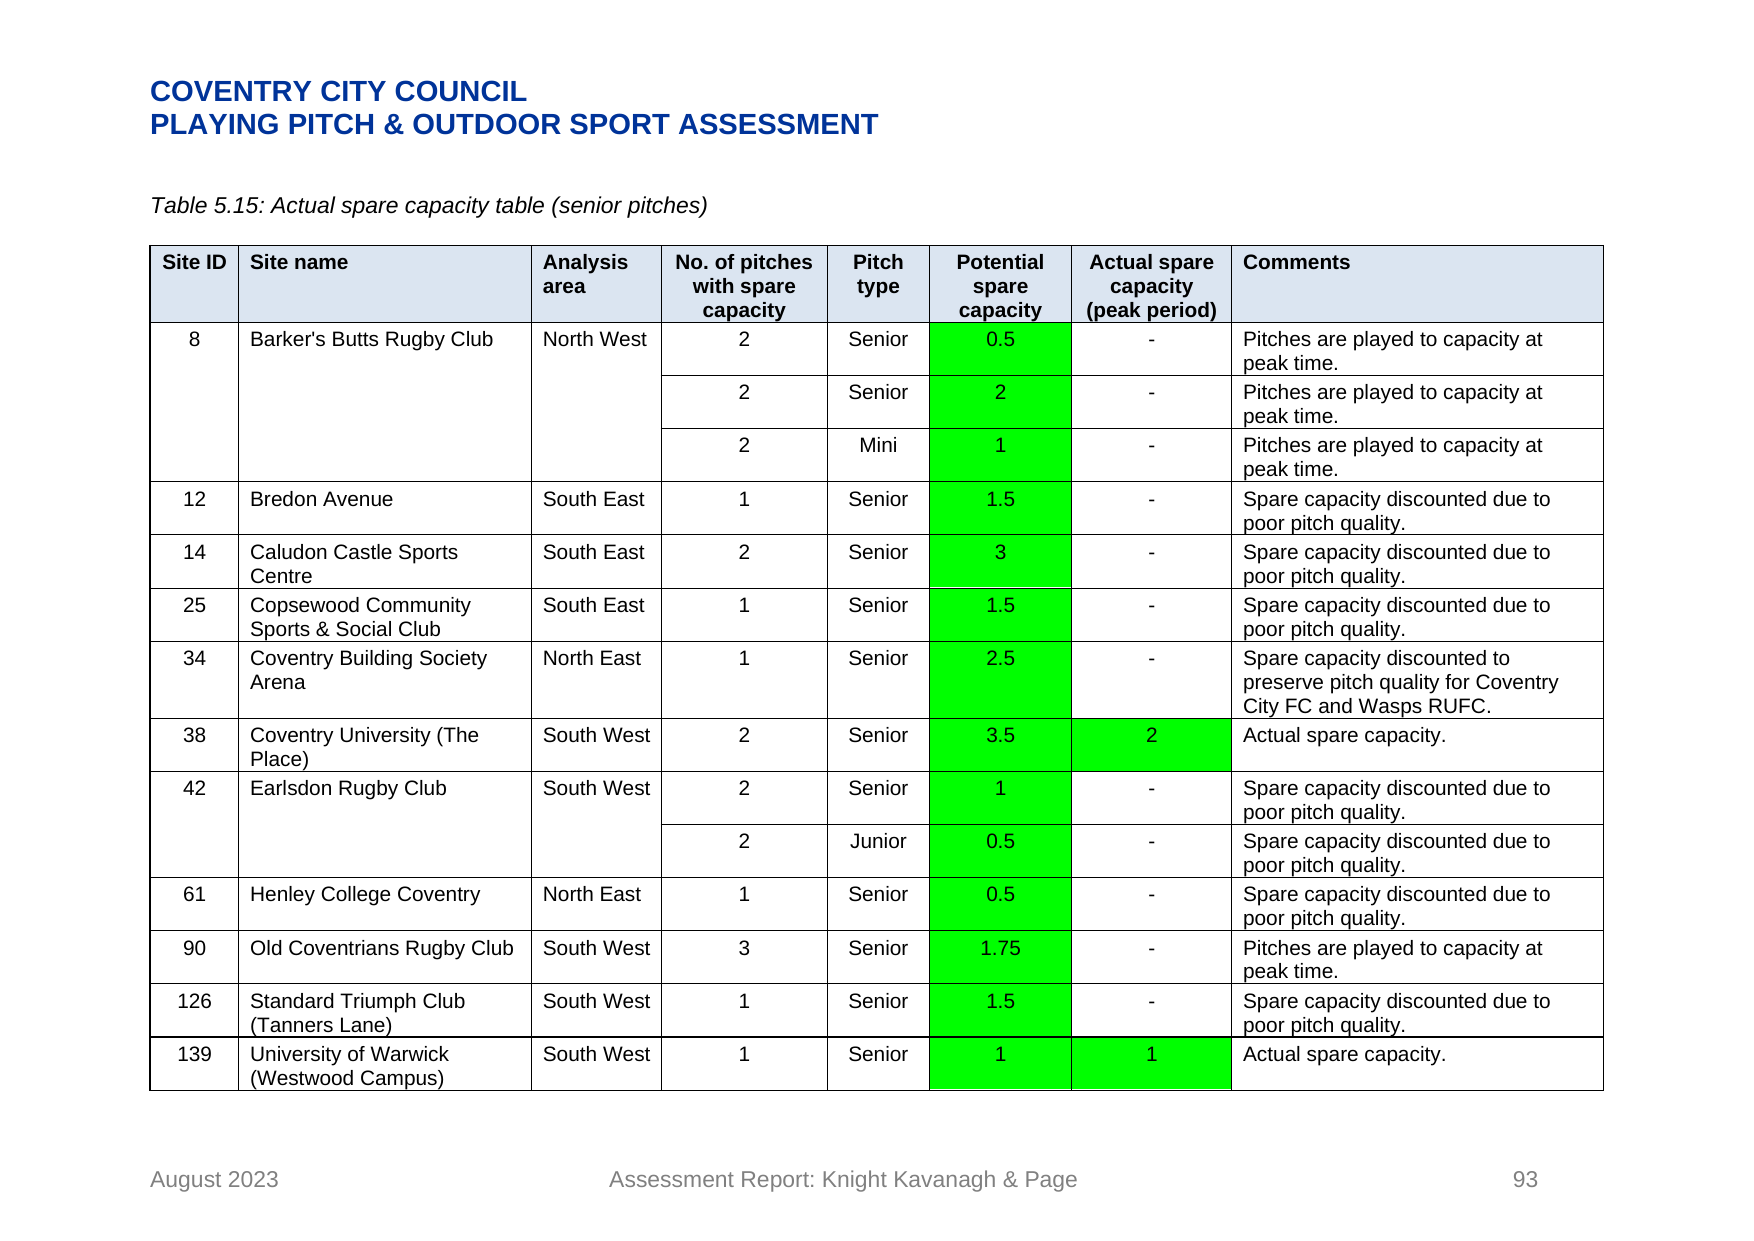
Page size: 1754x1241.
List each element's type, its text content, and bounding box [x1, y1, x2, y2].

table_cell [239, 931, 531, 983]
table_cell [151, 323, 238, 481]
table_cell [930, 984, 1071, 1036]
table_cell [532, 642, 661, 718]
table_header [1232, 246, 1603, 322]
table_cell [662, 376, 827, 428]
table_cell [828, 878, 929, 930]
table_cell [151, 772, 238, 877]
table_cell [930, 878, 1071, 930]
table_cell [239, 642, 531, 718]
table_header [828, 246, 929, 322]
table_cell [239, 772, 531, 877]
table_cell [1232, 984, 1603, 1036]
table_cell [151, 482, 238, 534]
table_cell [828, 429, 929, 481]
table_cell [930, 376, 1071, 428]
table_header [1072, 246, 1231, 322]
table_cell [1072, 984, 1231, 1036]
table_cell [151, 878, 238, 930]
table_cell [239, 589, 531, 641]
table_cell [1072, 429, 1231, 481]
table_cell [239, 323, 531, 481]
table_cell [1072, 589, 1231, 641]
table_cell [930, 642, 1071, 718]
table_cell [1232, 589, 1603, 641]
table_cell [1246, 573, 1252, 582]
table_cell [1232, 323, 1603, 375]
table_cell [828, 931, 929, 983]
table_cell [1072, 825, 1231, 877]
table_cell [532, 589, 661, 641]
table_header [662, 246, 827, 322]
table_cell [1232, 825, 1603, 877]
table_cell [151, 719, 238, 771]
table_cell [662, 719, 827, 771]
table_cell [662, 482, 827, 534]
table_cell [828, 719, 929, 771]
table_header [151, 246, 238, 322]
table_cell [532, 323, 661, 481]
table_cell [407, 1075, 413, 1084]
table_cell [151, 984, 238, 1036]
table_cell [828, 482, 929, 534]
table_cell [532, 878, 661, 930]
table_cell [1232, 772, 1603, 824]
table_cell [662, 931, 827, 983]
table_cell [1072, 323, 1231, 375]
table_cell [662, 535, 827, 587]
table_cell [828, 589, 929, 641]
text Table 5.15: Actual spare capacity table (senior pitches) [150, 192, 1604, 218]
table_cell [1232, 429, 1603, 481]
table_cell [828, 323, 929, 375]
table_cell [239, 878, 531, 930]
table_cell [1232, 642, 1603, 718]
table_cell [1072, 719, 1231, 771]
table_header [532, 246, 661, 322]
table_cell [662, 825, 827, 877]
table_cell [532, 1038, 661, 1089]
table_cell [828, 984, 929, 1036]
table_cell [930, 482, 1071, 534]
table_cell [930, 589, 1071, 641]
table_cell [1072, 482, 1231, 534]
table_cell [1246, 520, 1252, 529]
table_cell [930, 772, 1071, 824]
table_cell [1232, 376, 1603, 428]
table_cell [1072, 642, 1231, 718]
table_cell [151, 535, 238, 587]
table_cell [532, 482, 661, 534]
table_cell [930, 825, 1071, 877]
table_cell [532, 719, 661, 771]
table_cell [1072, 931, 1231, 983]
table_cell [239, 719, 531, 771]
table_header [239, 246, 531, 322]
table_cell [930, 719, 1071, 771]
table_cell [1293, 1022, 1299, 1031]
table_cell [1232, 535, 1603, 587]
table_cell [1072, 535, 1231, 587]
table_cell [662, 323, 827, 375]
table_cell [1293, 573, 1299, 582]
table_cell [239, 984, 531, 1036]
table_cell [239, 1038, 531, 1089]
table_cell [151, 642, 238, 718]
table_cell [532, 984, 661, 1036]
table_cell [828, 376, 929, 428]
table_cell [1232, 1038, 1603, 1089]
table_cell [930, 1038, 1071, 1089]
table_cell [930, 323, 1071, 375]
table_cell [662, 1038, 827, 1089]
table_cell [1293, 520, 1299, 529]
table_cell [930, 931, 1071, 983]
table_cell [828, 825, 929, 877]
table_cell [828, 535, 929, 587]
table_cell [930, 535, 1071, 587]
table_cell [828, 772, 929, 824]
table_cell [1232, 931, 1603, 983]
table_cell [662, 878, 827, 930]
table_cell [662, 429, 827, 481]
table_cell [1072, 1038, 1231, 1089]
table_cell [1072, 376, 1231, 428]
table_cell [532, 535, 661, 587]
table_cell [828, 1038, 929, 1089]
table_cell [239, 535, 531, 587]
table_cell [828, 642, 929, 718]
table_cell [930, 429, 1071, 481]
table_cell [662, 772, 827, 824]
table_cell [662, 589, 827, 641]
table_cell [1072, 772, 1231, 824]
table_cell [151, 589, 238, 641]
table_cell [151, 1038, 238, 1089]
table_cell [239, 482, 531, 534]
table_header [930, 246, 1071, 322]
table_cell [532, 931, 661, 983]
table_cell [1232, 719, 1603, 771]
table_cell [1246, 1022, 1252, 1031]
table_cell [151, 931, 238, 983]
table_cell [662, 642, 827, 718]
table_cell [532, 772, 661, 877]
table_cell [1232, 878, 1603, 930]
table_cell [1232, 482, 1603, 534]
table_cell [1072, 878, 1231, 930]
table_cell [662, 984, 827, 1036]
